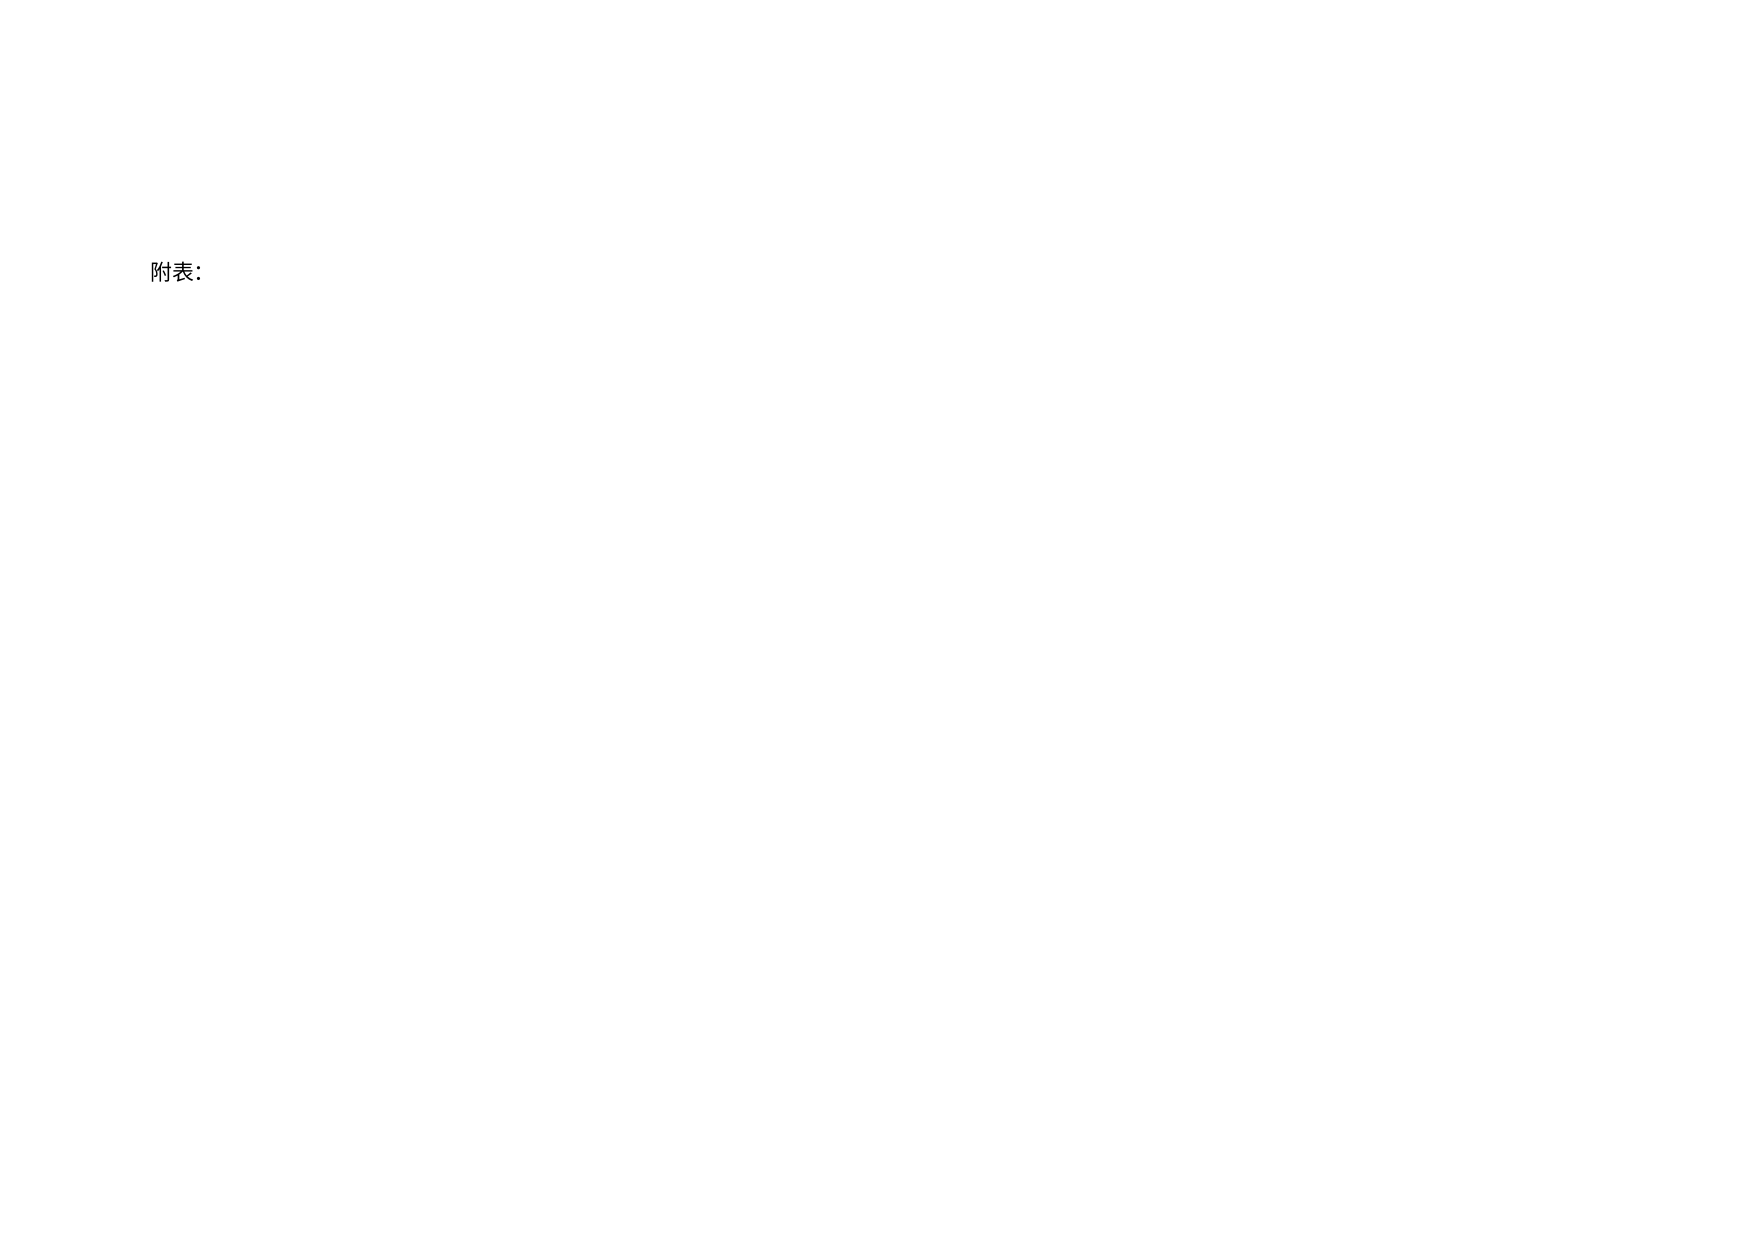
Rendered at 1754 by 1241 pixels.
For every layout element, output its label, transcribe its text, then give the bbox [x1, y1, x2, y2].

text 附表： [150, 254, 1604, 288]
